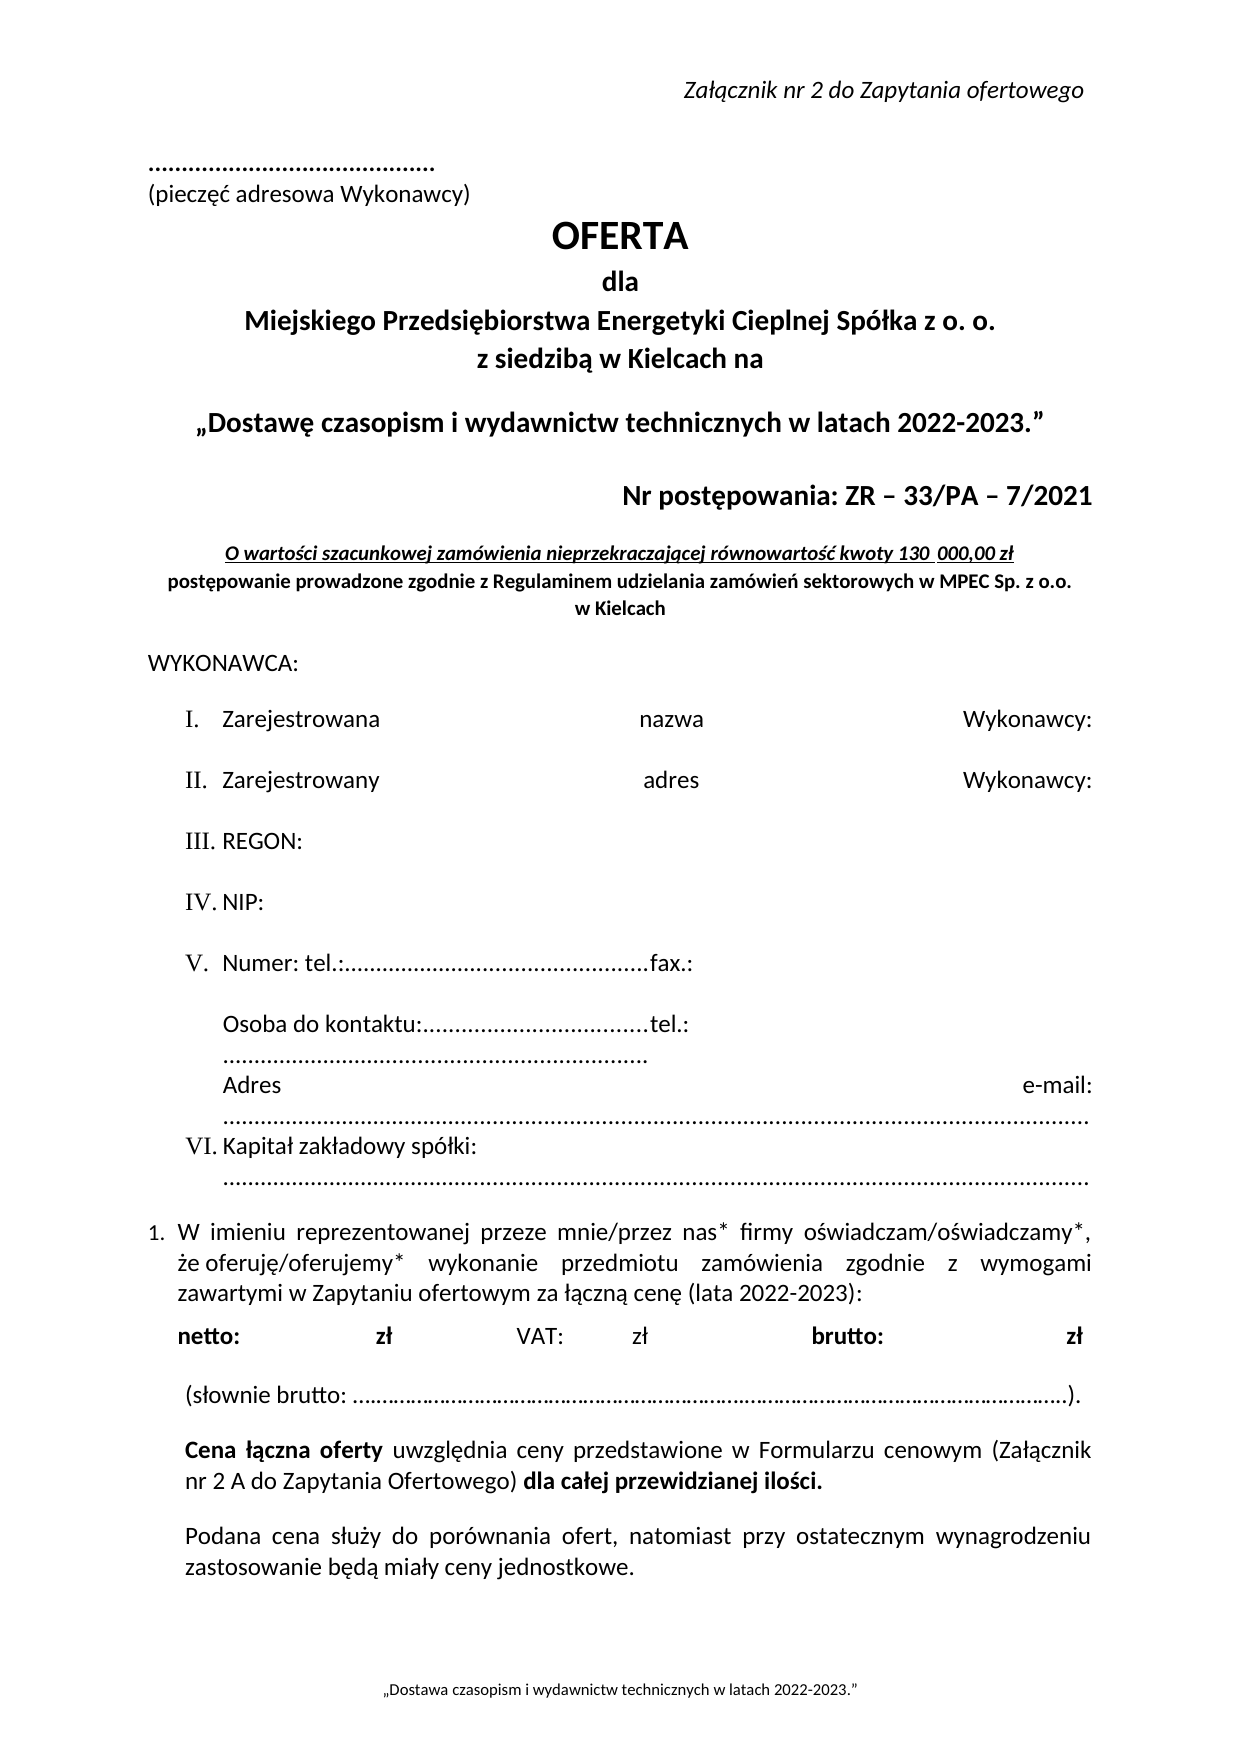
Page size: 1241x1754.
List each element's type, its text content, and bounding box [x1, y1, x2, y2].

text Nr postępowania: ZR – 33/PA – 7/2021 [148, 477, 1093, 513]
text (pieczęć adresowa Wykonawcy) [148, 178, 1093, 209]
text Cena łączna oferty uwzględnia ceny przedstawione w Formularzu cenowym (Załącznik nr 2 A do Zapytania Ofertowego) dla całej przewidzianej ilości. [185, 1434, 1093, 1495]
text WYKONAWCA: [148, 648, 1093, 678]
text OFERTA [148, 209, 1093, 259]
list Numer: tel.: fax.: [185, 947, 1093, 1008]
list Kapitał zakładowy spółki: [185, 1130, 1093, 1191]
list REGON: [185, 825, 1093, 886]
list W imieniu reprezentowanej przeze mnie/przez nas* firmy oświadczam/oświadczamy*, że oferuję/oferujemy* wykonanie przedmiotu zamówienia zgodnie z wymogami zawartymi w Zapytaniu ofertowym za łączną cenę (lata 2022-2023): [148, 1216, 1093, 1308]
text Osoba do kontaktu: tel.: [223, 1008, 1093, 1069]
list Zarejestrowany adres Wykonawcy: [185, 764, 1093, 825]
text z siedzibą w Kielcach na [148, 340, 1093, 376]
text dla [148, 263, 1093, 299]
text Podana cena służy do porównania ofert, natomiast przy ostatecznym wynagrodzeniu zastosowanie będą miały ceny jednostkowe. [185, 1520, 1093, 1581]
text „Dostawę czasopism i wydawnictw technicznych w latach 2022-2023.” [148, 404, 1093, 439]
list Zarejestrowana nazwa Wykonawcy: [185, 703, 1093, 764]
list NIP: [185, 886, 1093, 947]
text postępowanie prowadzone zgodnie z Regulaminem udzielania zamówień sektorowych w MPEC Sp. z o.o. w Kielcach [148, 568, 1093, 621]
text Adres e-mail: [223, 1069, 1093, 1130]
text O wartości szacunkowej zamówienia nieprzekraczającej równowartość kwoty 130 000,00 zł [148, 540, 1093, 566]
text Miejskiego Przedsiębiorstwa Energetyki Cieplnej Spółka z o. o. [148, 302, 1093, 338]
text (słownie brutto: ….……………………………………………………….………………………………………………..). [148, 1379, 1093, 1409]
list netto: zł VAT: zł brutto: zł [177, 1321, 1093, 1351]
text ........................................... [148, 148, 1093, 178]
